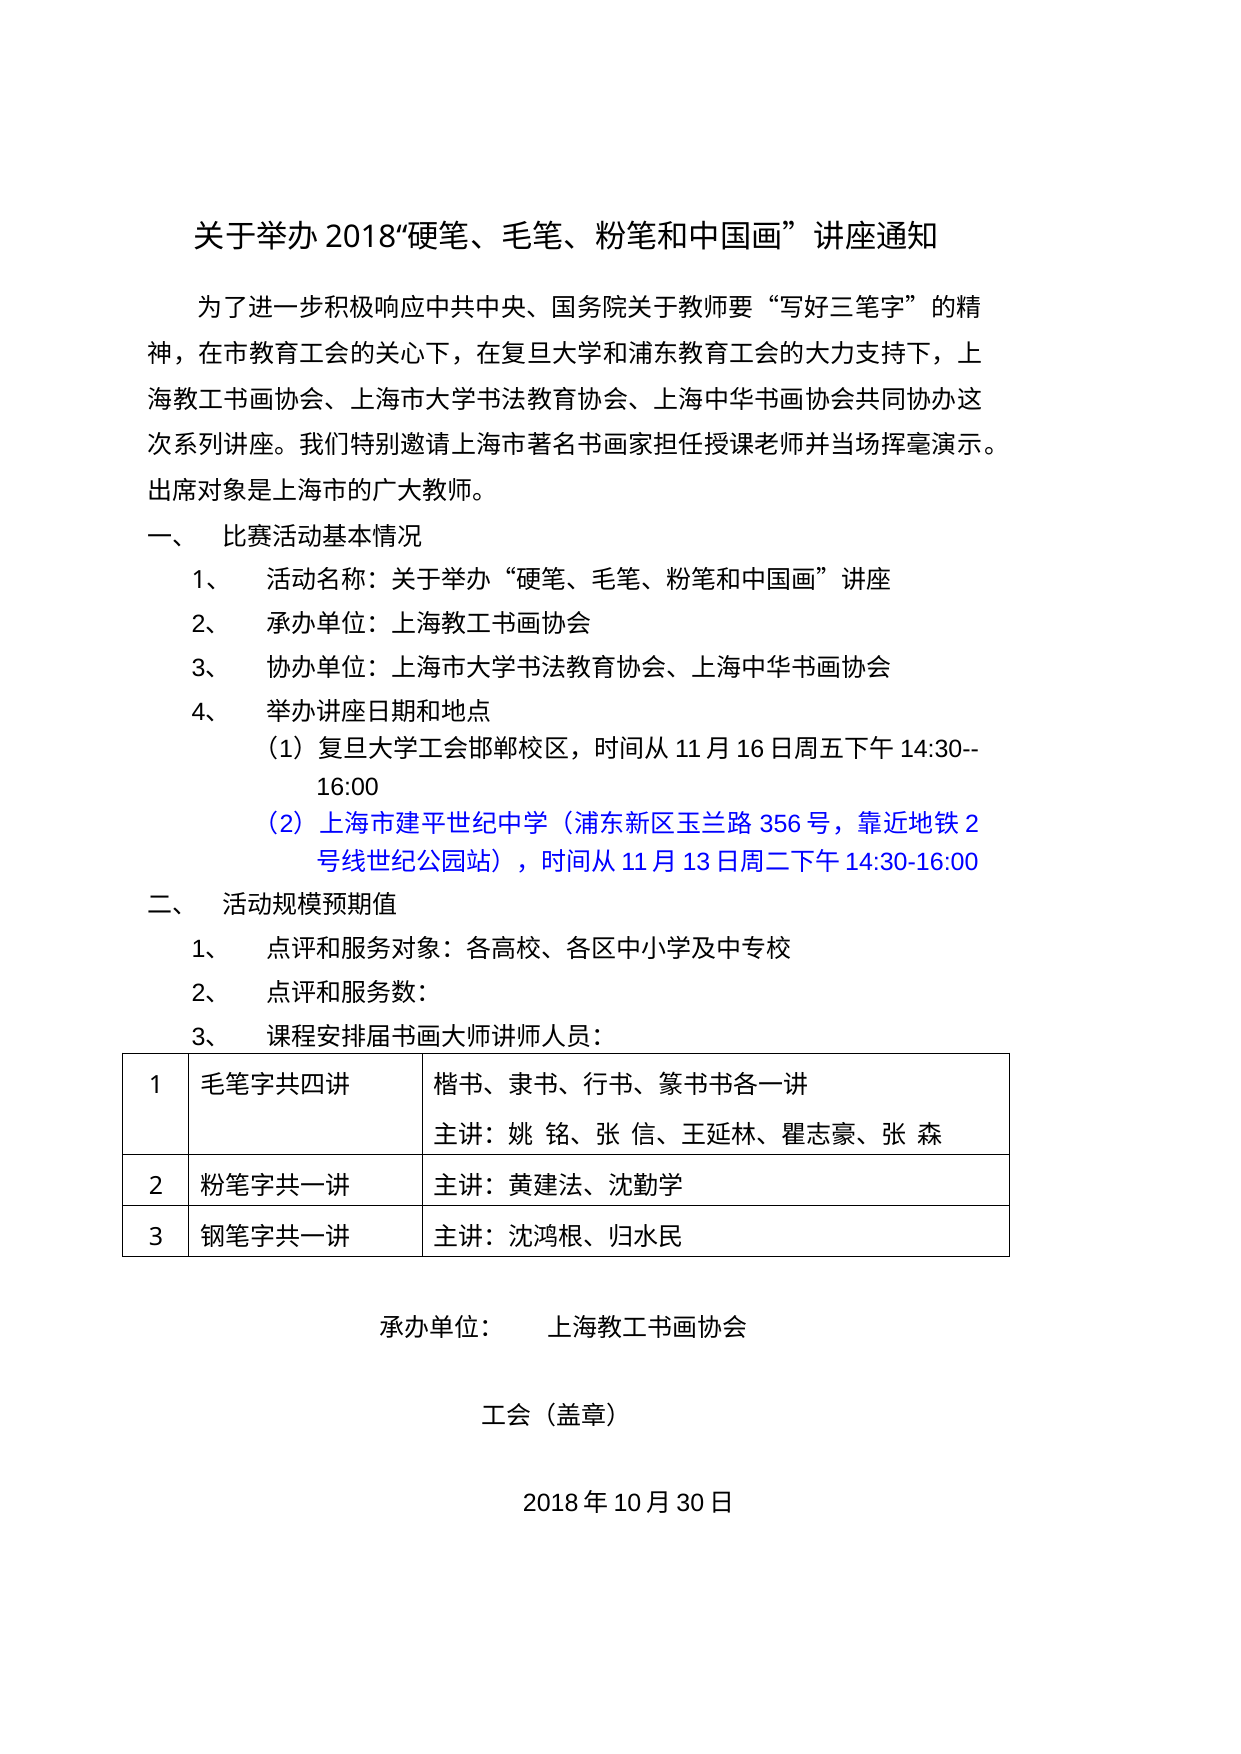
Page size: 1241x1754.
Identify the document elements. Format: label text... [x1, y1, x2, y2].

list 举办讲座日期和地点 [191, 690, 984, 728]
text 工会（盖章） [148, 1394, 984, 1432]
text 为了进一步积极响应中共中央、国务院关于教师要“写好三笔字”的精神，在市教育工会的关心下，在复旦大学和浦东教育工会的大力支持下，上海教工书画协会、上海市大学书法教育协会、上海中华书画协会共同协办这次系列讲座。我们特别邀请上海市著名书画家担任授课老师并当场挥毫演示。出席对象是上海市的广大教师。 [148, 280, 984, 509]
text 2018年10月30日 [148, 1482, 984, 1519]
list 承办单位：上海教工书画协会 [191, 603, 984, 640]
table_cell 主讲：黄建法、沈勤学 [423, 1155, 1009, 1205]
list 点评和服务对象：各高校、各区中小学及中专校 [191, 928, 984, 965]
text 承办单位： 上海教工书画协会 [148, 1307, 984, 1344]
table_header 毛笔字共四讲 [189, 1054, 422, 1154]
list 点评和服务数： [191, 971, 984, 1009]
list 协办单位：上海市大学书法教育协会、上海中华书画协会 [191, 646, 984, 684]
table_cell 钢笔字共一讲 [189, 1206, 422, 1256]
text （1）复旦大学工会邯郸校区，时间从11月16日周五下午14:30--16:00 [254, 728, 979, 803]
text （2）上海市建平世纪中学（浦东新区玉兰路356号，靠近地铁2号线世纪公园站），时间从11月13日周二下午14:30-16:00 [254, 803, 979, 878]
table_cell 粉笔字共一讲 [189, 1155, 422, 1205]
list 比赛活动基本情况 [148, 515, 984, 553]
list 课程安排届书画大师讲师人员： [191, 1015, 984, 1053]
table_header 1 [123, 1054, 188, 1154]
list 活动名称：关于举办“硬笔、毛笔、粉笔和中国画”讲座 [191, 559, 984, 596]
table_cell 主讲：沈鸿根、归水民 [423, 1206, 1009, 1256]
list 活动规模预期值 [148, 884, 984, 921]
table_cell 2 [123, 1155, 188, 1205]
table_cell 3 [123, 1206, 188, 1256]
text 关于举办2018“硬笔、毛笔、粉笔和中国画”讲座通知 [148, 212, 984, 257]
table_header 楷书、隶书、行书、篆书书各一讲 主讲：姚 铭、张 信、王延林、瞿志豪、张 森 [423, 1054, 1009, 1154]
